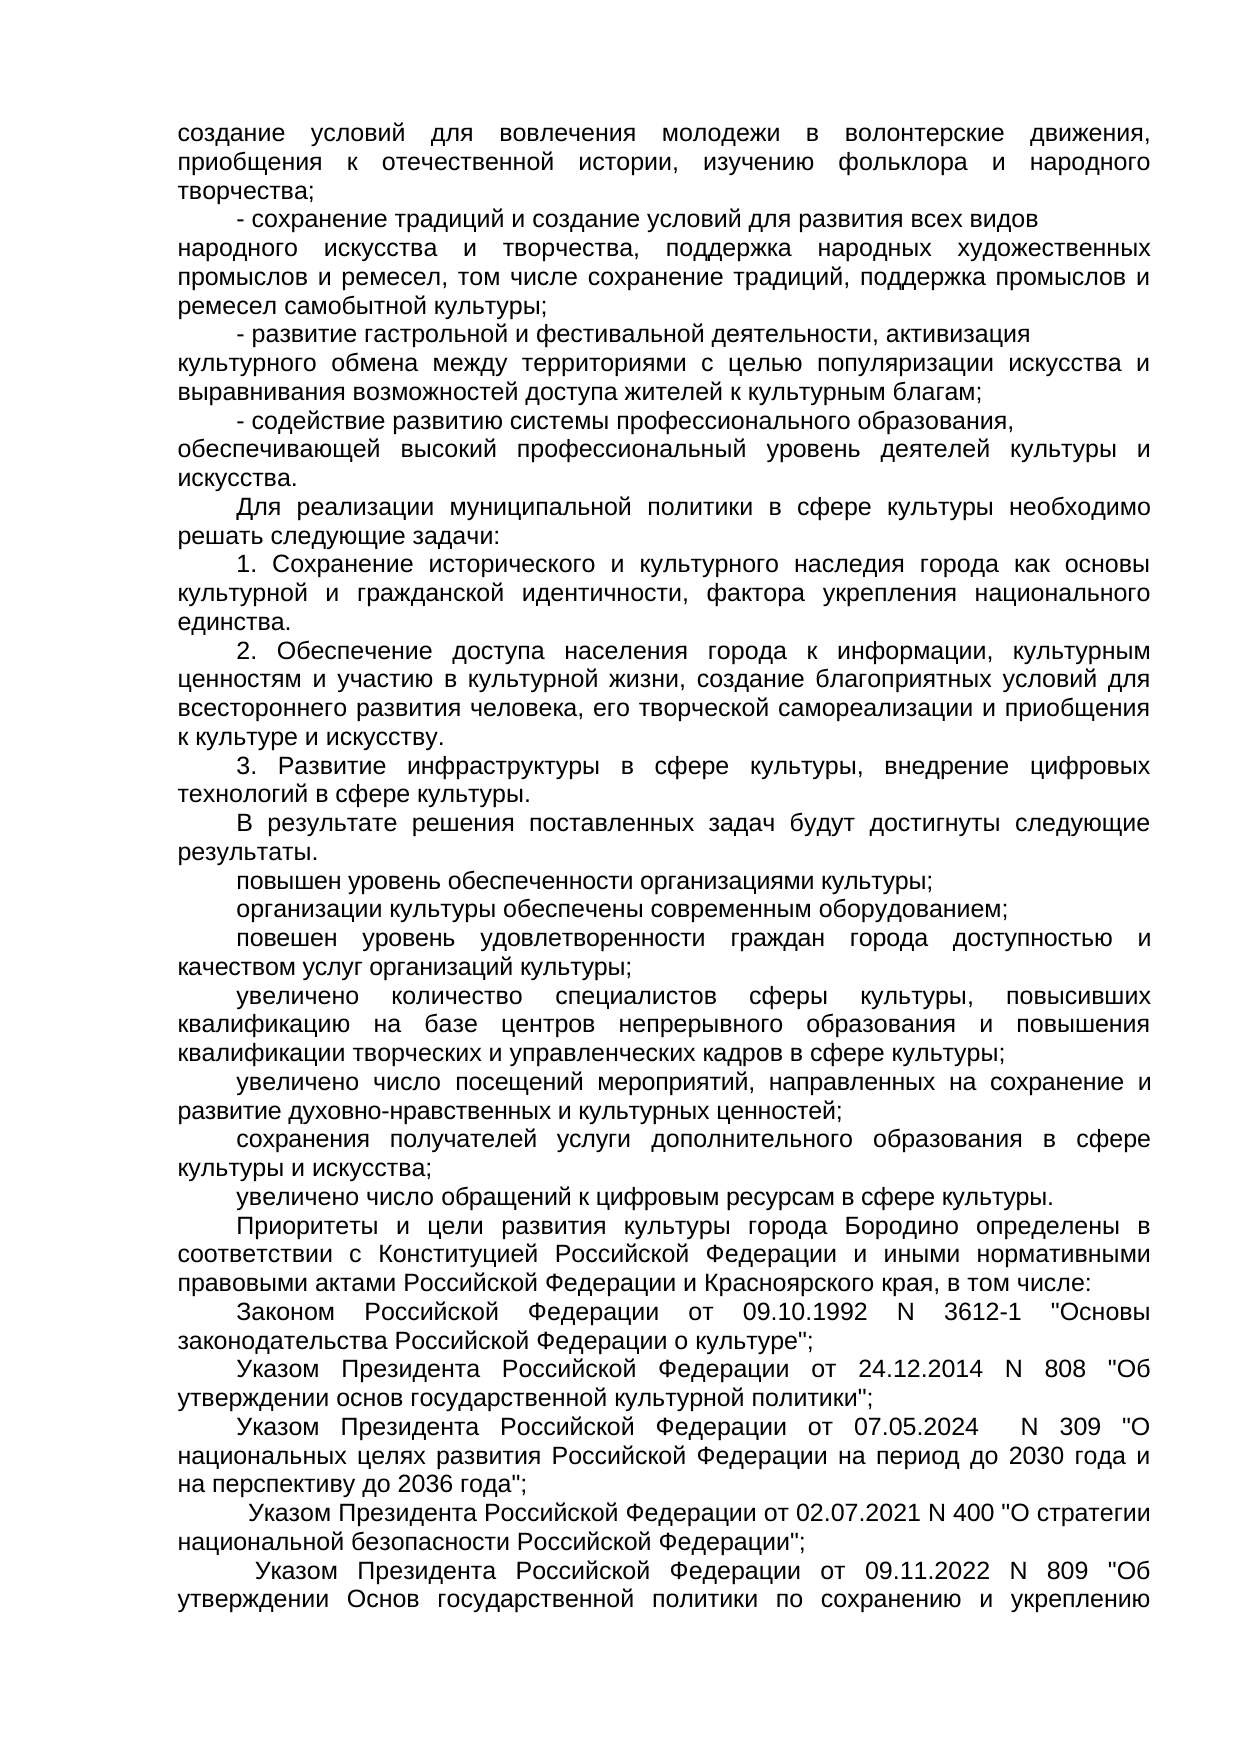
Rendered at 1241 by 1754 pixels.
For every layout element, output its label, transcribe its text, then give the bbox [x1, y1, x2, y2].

text обеспечивающей высокий профессиональный уровень деятелей культуры и искусства. [177, 434, 1152, 492]
text культурного обмена между территориями с целью популяризации искусства и выравнивания возможностей доступа жителей к культурным благам; [177, 348, 1152, 406]
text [177, 1556, 1152, 1613]
text Указом Президента Российской Федерации от 24.12.2014 N 808 "Об утверждении основ государственной культурной политики"; [177, 1354, 1152, 1412]
text - содействие развитию системы профессионального образования, [177, 406, 1152, 434]
text увеличено число посещений мероприятий, направленных на сохранение и развитие духовно-нравственных и культурных ценностей; [177, 1067, 1152, 1124]
text Законом Российской Федерации от 09.10.1992 N 3612-1 "Основы законодательства Российской Федерации о культуре"; [177, 1297, 1152, 1354]
text повышен уровень обеспеченности организациями культуры; [177, 866, 1152, 894]
text - сохранение традиций и создание условий для развития всех видов [177, 204, 1152, 233]
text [177, 118, 1152, 204]
text В результате решения поставленных задач будут достигнуты следующие результаты. [177, 808, 1152, 866]
text - развитие гастрольной и фестивальной деятельности, активизация [177, 319, 1152, 348]
text организации культуры обеспечены современным оборудованием; [177, 894, 1152, 923]
text увеличено количество специалистов сферы культуры, повысивших квалификацию на базе центров непрерывного образования и повышения квалификации творческих и управленческих кадров в сфере культуры; [177, 981, 1152, 1067]
text Для реализации муниципальной политики в сфере культуры необходимо решать следующие задачи: [177, 492, 1152, 549]
text сохранения получателей услуги дополнительного образования в сфере культуры и искусства; [177, 1124, 1152, 1182]
text Приоритеты и цели развития культуры города Бородино определены в соответствии с Конституцией Российской Федерации и иными нормативными правовыми актами Российской Федерации и Красноярского края, в том числе: [177, 1211, 1152, 1297]
text повешен уровень удовлетворенности граждан города доступностью и качеством услуг организаций культуры; [177, 923, 1152, 981]
text 2. Обеспечение доступа населения города к информации, культурным ценностям и участию в культурной жизни, создание благоприятных условий для всестороннего развития человека, его творческой самореализации и приобщения к культуре и искусству. [177, 636, 1152, 751]
text 3. Развитие инфраструктуры в сфере культуры, внедрение цифровых технологий в сфере культуры. [177, 751, 1152, 808]
text Указом Президента Российской Федерации от 02.07.2021 N 400 "О стратегии национальной безопасности Российской Федерации"; [177, 1498, 1152, 1556]
text Указом Президента Российской Федерации от 07.05.2024 N 309 "О национальных целях развития Российской Федерации на период до 2030 года и на перспективу до 2036 года"; [177, 1412, 1152, 1498]
text 1. Сохранение исторического и культурного наследия города как основы культурной и гражданской идентичности, фактора укрепления национального единства. [177, 549, 1152, 636]
text увеличено число обращений к цифровым ресурсам в сфере культуры. [177, 1182, 1152, 1211]
text народного искусства и творчества, поддержка народных художественных промыслов и ремесел, том числе сохранение традиций, поддержка промыслов и ремесел самобытной культуры; [177, 233, 1152, 319]
